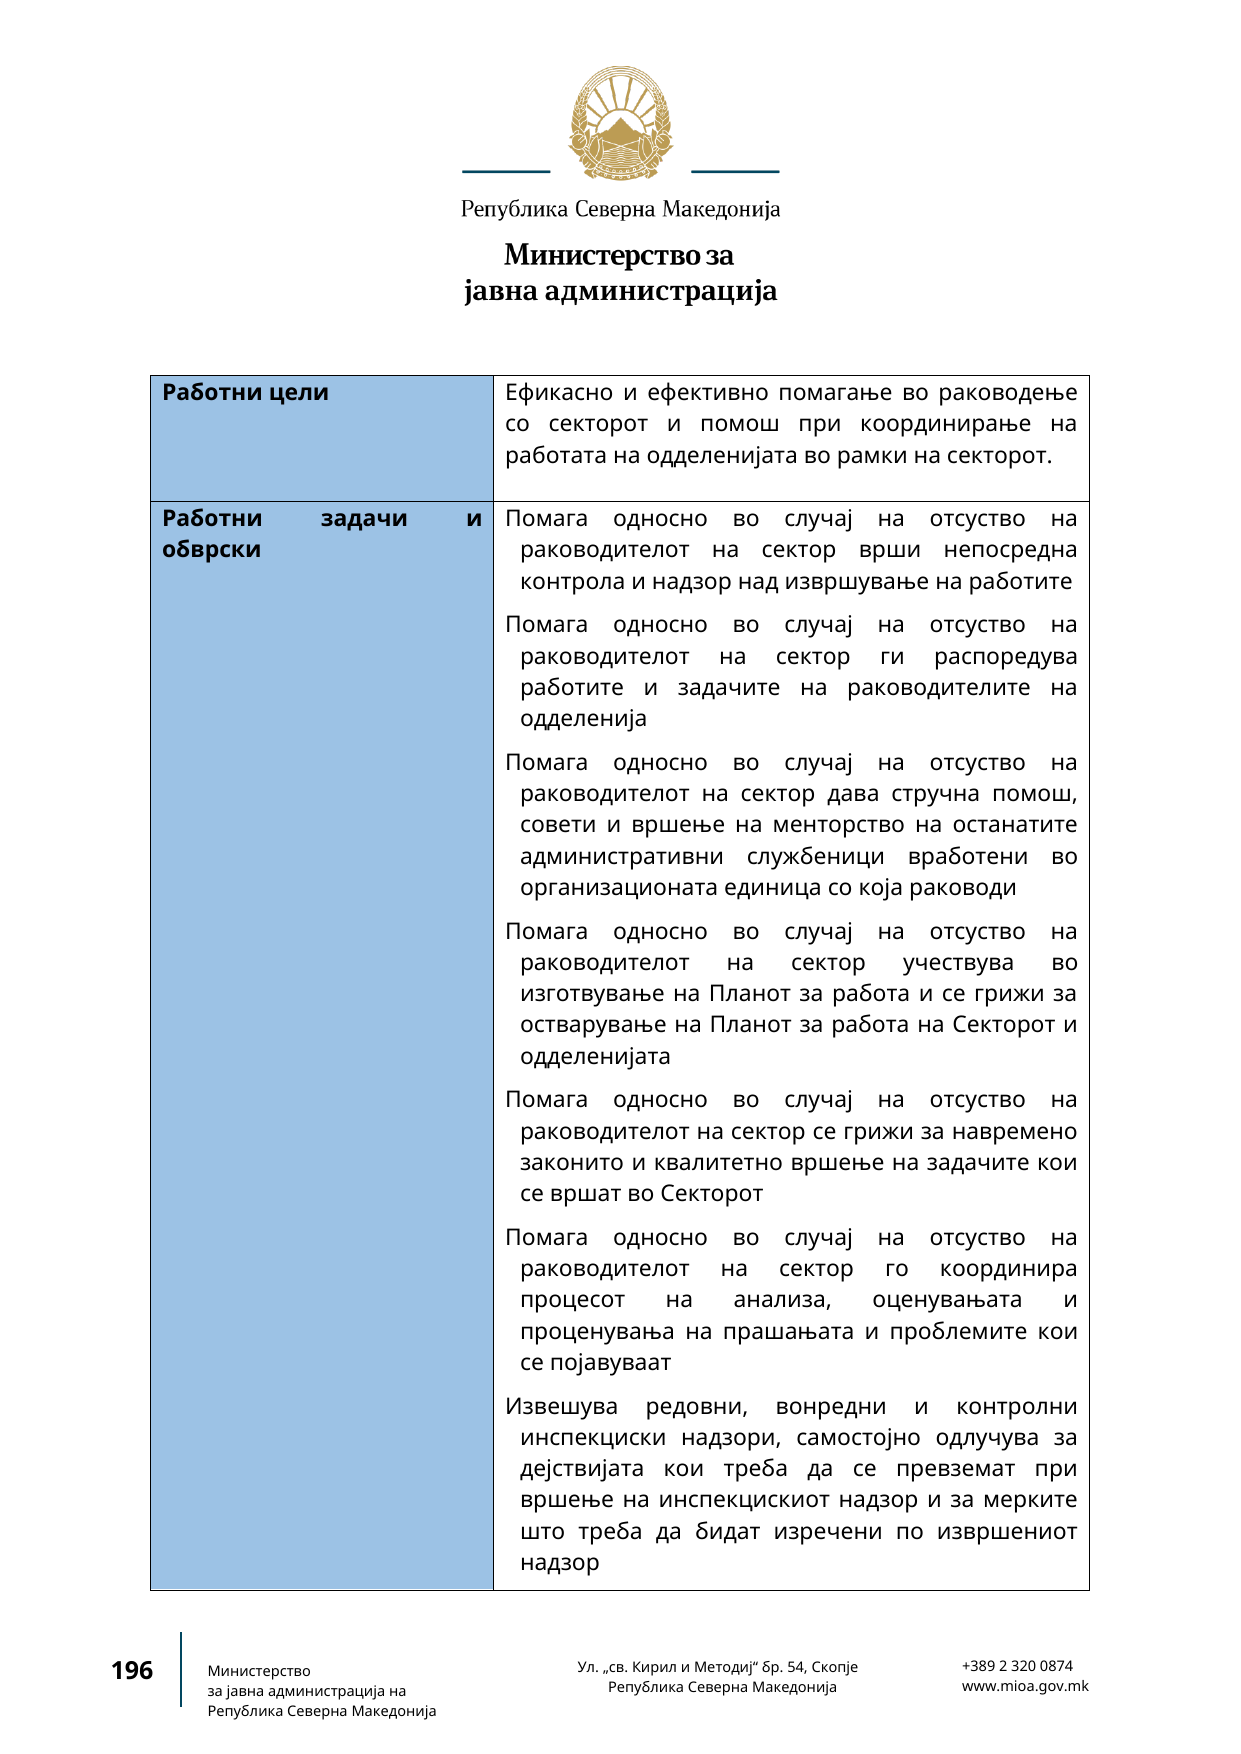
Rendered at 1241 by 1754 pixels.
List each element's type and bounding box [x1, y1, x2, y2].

picture [460, 66, 781, 308]
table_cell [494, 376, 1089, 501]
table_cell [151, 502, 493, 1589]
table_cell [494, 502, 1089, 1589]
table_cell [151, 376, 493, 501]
